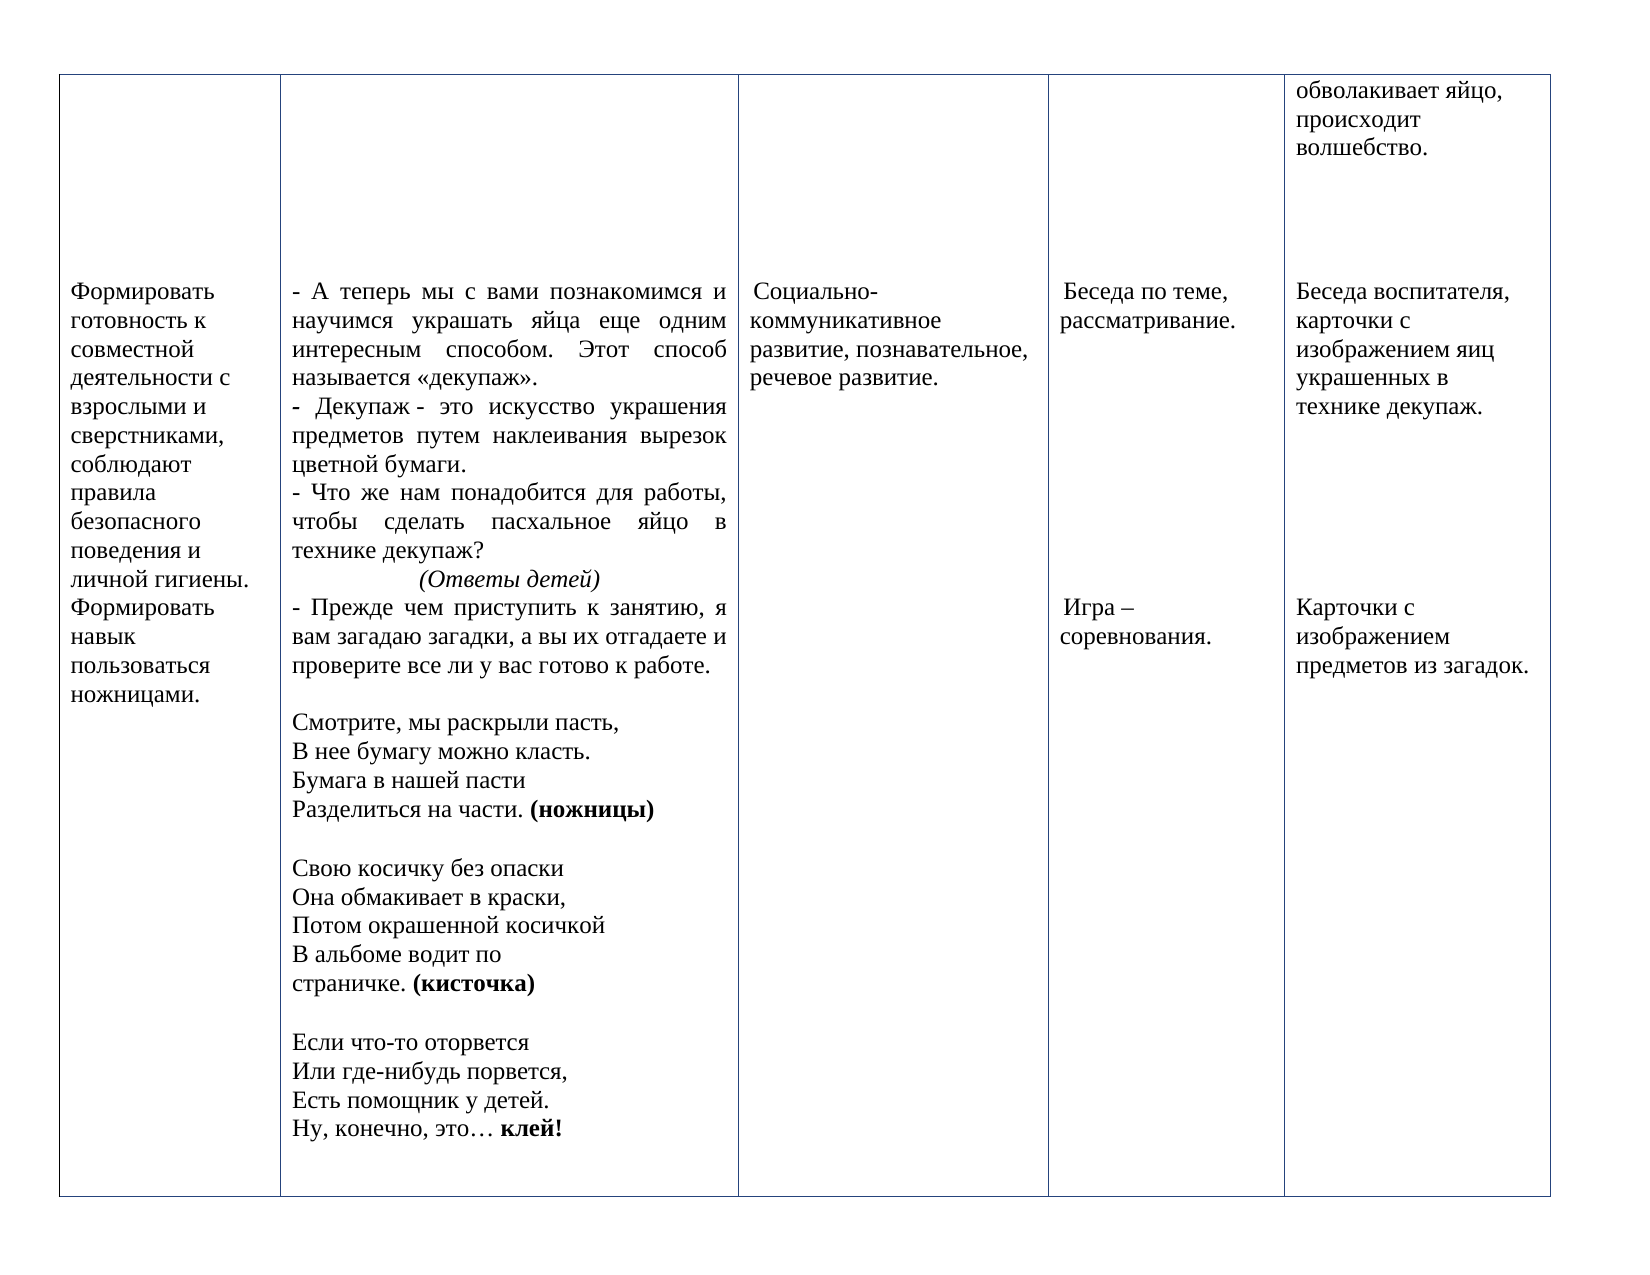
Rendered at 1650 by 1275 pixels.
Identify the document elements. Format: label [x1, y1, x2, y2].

table_cell [60, 75, 280, 1196]
table_cell [281, 75, 738, 1196]
table_cell [1285, 75, 1550, 1196]
table_cell [739, 75, 1048, 1196]
table_cell [1049, 75, 1284, 1196]
